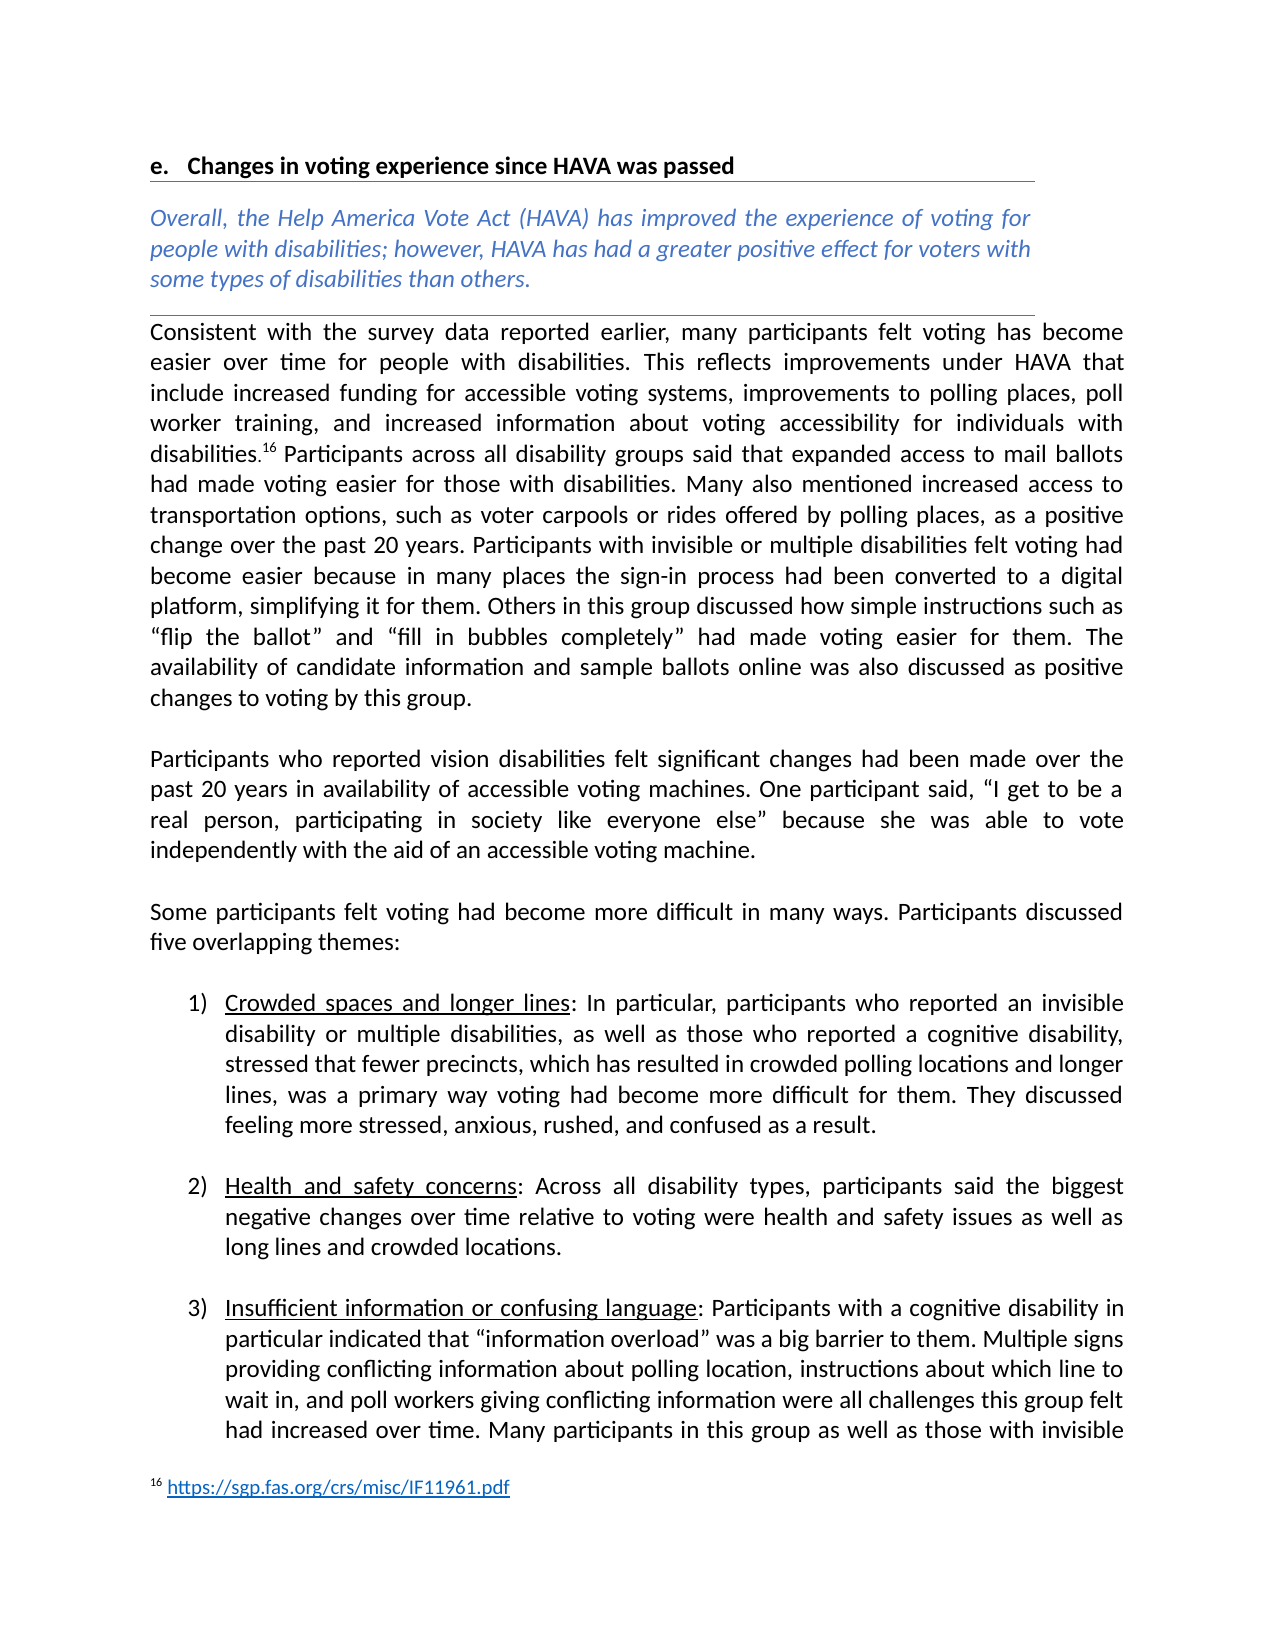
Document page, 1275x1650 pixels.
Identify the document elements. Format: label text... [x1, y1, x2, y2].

text Consistent with the survey data reported earlier, many participants felt voting has become easier over time for people with disabilities. This reflects improvements under HAVA that include increased funding for accessible voting systems, improvements to polling places, poll worker training, and increased information about voting accessibility for individuals with disabilities. Participants across all disability groups said that expanded access to mail ballots had made voting easier for those with disabilities. Many also mentioned increased access to transportation options, such as voter carpools or rides offered by polling places, as a positive change over the past 20 years. Participants with invisible or multiple disabilities felt voting had become easier because in many places the sign-in process had been converted to a digital platform, simplifying it for them. Others in this group discussed how simple instructions such as “flip the ballot” and “fill in bubbles completely” had made voting easier for them. The availability of candidate information and sample ballots online was also discussed as positive changes to voting by this group. [150, 316, 1125, 713]
list Health and safety concerns: Across all disability types, participants said the biggest negative changes over time relative to voting were health and safety issues as well as long lines and crowded locations. [187, 1170, 1125, 1262]
list Crowded spaces and longer lines: In particular, participants who reported an invisible disability or multiple disabilities, as well as those who reported a cognitive disability, stressed that fewer precincts, which has resulted in crowded polling locations and longer lines, was a primary way voting had become more difficult for them. They discussed feeling more stressed, anxious, rushed, and confused as a result. [187, 987, 1125, 1140]
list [187, 1292, 1125, 1445]
text Participants who reported vision disabilities felt significant changes had been made over the past 20 years in availability of accessible voting machines. One participant said, “I get to be a real person, participating in society like everyone else” because she was able to vote independently with the aid of an accessible voting machine. [150, 743, 1125, 865]
text Overall, the Help America Vote Act (HAVA) has improved the experience of voting for people with disabilities; however, HAVA has had a greater positive effect for voters with some types of disabilities than others. [150, 182, 1035, 315]
text Some participants felt voting had become more difficult in many ways. Participants discussed five overlapping themes: [150, 896, 1125, 957]
list Changes in voting experience since HAVA was passed [150, 150, 1125, 181]
